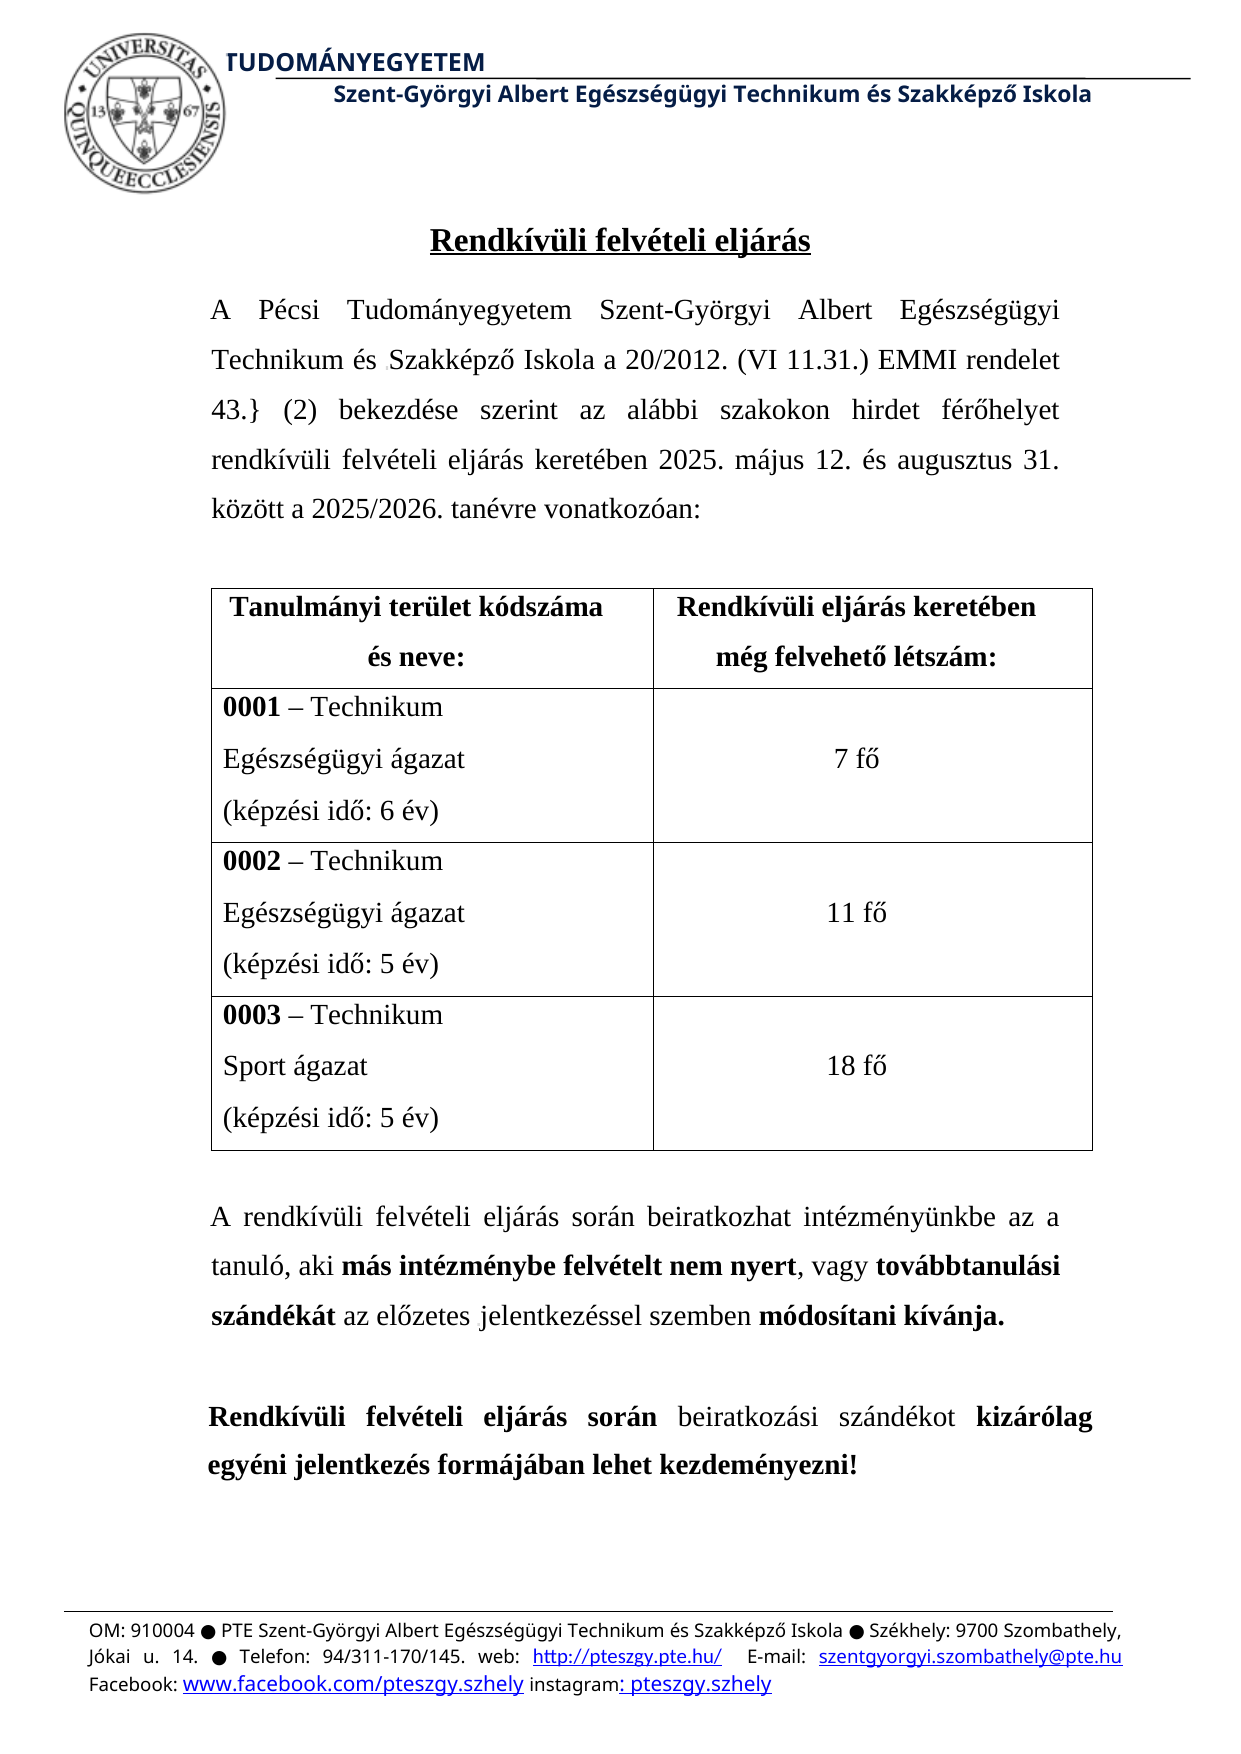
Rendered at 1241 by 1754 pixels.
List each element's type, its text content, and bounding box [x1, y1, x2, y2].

table_header Rendkívüli eljárás keretében még felvehető létszám: [654, 589, 1092, 688]
table_header Tanulmányi terület kódszáma és neve: [212, 589, 653, 688]
table_cell 11 fő [654, 843, 1092, 996]
text A rendkívüli felvételi eljárás során beiratkozhat intézményünkbe az a tanuló, aki más intézménybe felvételt nem nyert, vagy továbbtanulási szándékát az előzetes jelentkezéssel szemben módosítani kívánja. [210, 1199, 1060, 1332]
text Rendkívüli felvételi eljárás során beiratkozási szándékot kizárólag egyéni jelentkezés formájában lehet kezdeményezni! [207, 1399, 1092, 1481]
table_cell 0003 – Technikum Sport ágazat (képzési idő: 5 év) [212, 997, 653, 1149]
table_cell 7 fő [654, 689, 1092, 842]
subtitle Rendkívüli felvételi eljárás [148, 173, 1092, 258]
text A Pécsi Tudományegyetem Szent-Györgyi Albert Egészségügyi Technikum és Szakképző Iskola a 20/2012. (VI 11.31.) EMMI rendelet 43.} (2) bekezdése szerint az alábbi szakokon hirdet férőhelyet rendkívüli felvételi eljárás keretében 2025. május 12. és augusztus 31. között a 2025/2026. tanévre vonatkozóan: [210, 292, 1060, 525]
table_cell 0002 – Technikum Egészségügyi ágazat (képzési idő: 5 év) [212, 843, 653, 996]
table_cell 0001 – Technikum Egészségügyi ágazat (képzési idő: 6 év) [212, 689, 653, 842]
table_cell 18 fő [654, 997, 1092, 1149]
